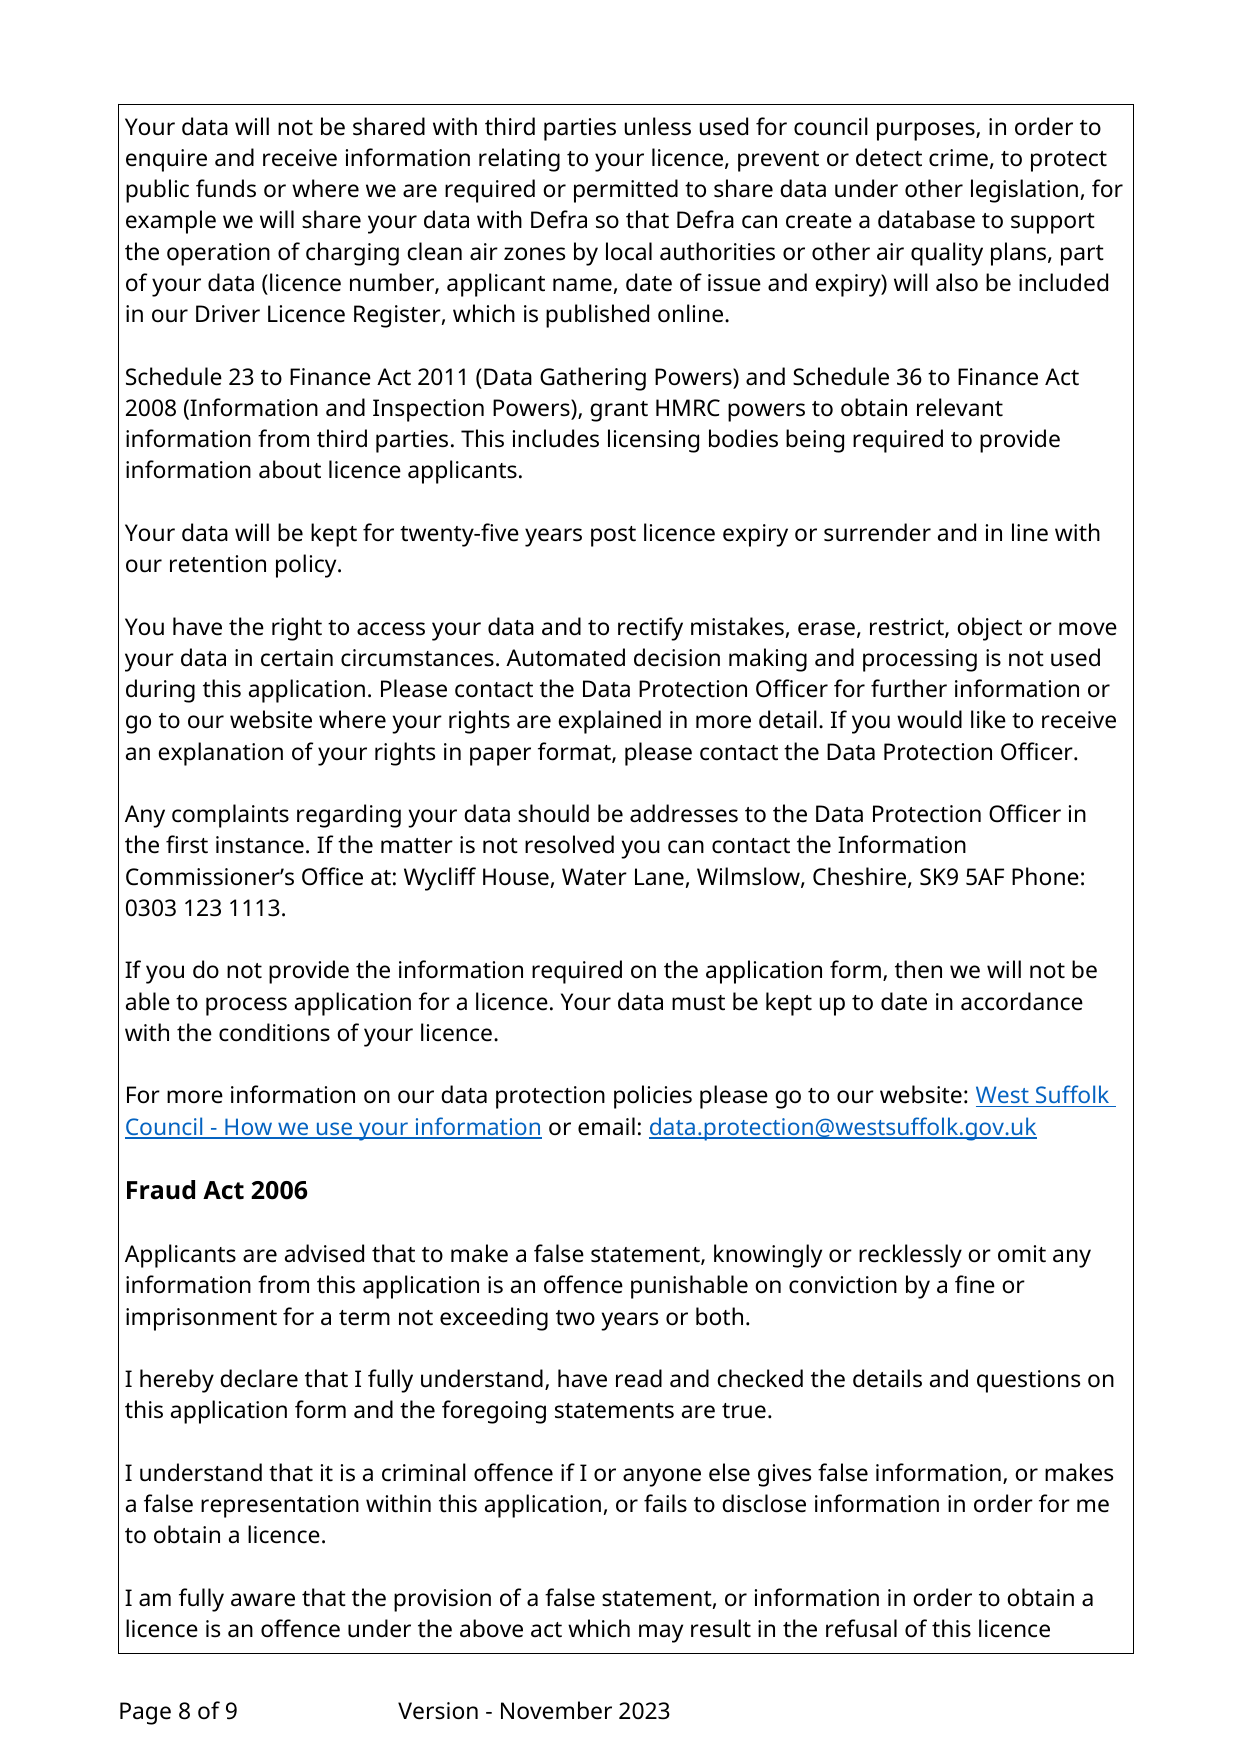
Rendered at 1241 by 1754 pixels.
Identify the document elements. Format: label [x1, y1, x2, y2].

table_cell [119, 105, 1133, 1653]
